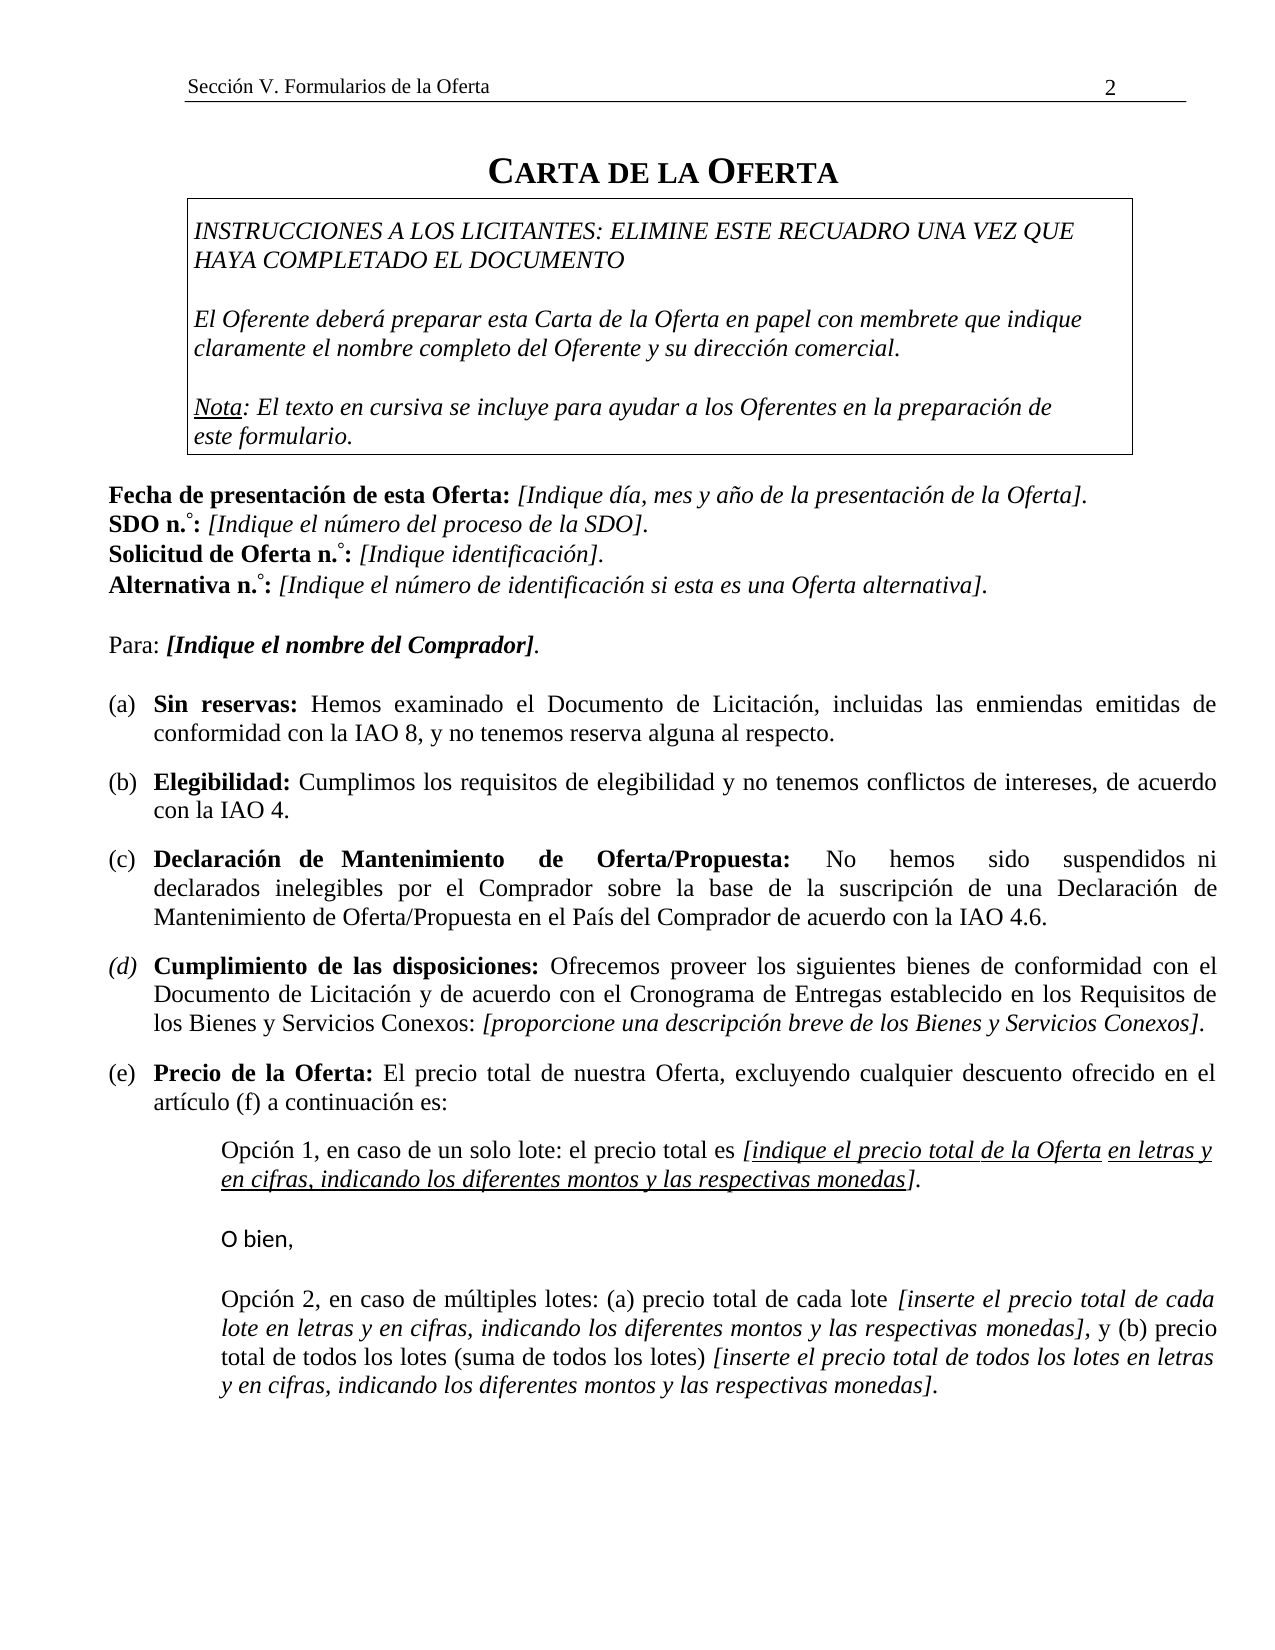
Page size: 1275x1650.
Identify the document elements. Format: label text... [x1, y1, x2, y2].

list Sin reservas: Hemos examinado el Documento de Licitación, incluidas las enmiendas emitidas de conformidad con la IAO 8, y no tenemos reserva alguna al respecto. [108, 689, 1217, 747]
text Opción 2, en caso de múltiples lotes: (a) precio total de cada lote [inserte el precio total de cada lote en letras y en cifras, indicando los diferentes montos y las respectivas monedas], y (b) precio total de todos los lotes (suma de todos los lotes) [inserte el precio total de todos los lotes en letras y en cifras, indicando los diferentes montos y las respectivas monedas]. [221, 1284, 1217, 1399]
text Para: [Indique el nombre del Comprador]. [108, 630, 1246, 658]
subtitle CARTA DE LA OFERTA [430, 149, 896, 192]
text SDO n.: [Indique el número del proceso de la SDO]. [108, 509, 1246, 538]
text Alternativa n.: [Indique el número de identificación si esta es una Oferta alternativa]. [108, 569, 1246, 599]
list Declaración de Mantenimiento de Oferta/Propuesta: No hemos sido suspendidos ni declarados inelegibles por el Comprador sobre la base de la suscripción de una Declaración de Mantenimiento de Oferta/Propuesta en el País del Comprador de acuerdo con la IAO 4.6. [108, 844, 1217, 931]
text O bien, [221, 1223, 1246, 1253]
text Solicitud de Oferta n.: [Indique identificación]. [108, 538, 1246, 569]
list Precio de la Oferta: El precio total de nuestra Oferta, excluyendo cualquier descuento ofrecido en el artículo (f) a continuación es: [108, 1058, 1217, 1115]
list Elegibilidad: Cumplimos los requisitos de elegibilidad y no tenemos conflictos de intereses, de acuerdo con la IAO 4. [108, 767, 1217, 824]
list Cumplimiento de las disposiciones: Ofrecemos proveer los siguientes bienes de conformidad con el Documento de Licitación y de acuerdo con el Cronograma de Entregas establecido en los Requisitos de los Bienes y Servicios Conexos: [proporcione una descripción breve de los Bienes y Servicios Conexos]. [108, 951, 1217, 1037]
text Fecha de presentación de esta Oferta: [Indique día, mes y año de la presentación de la Oferta]. [108, 480, 1246, 509]
text Opción 1, en caso de un solo lote: el precio total es [indique el precio total de la Oferta en letras y en cifras, indicando los diferentes montos y las respectivas monedas]. [221, 1136, 1218, 1193]
